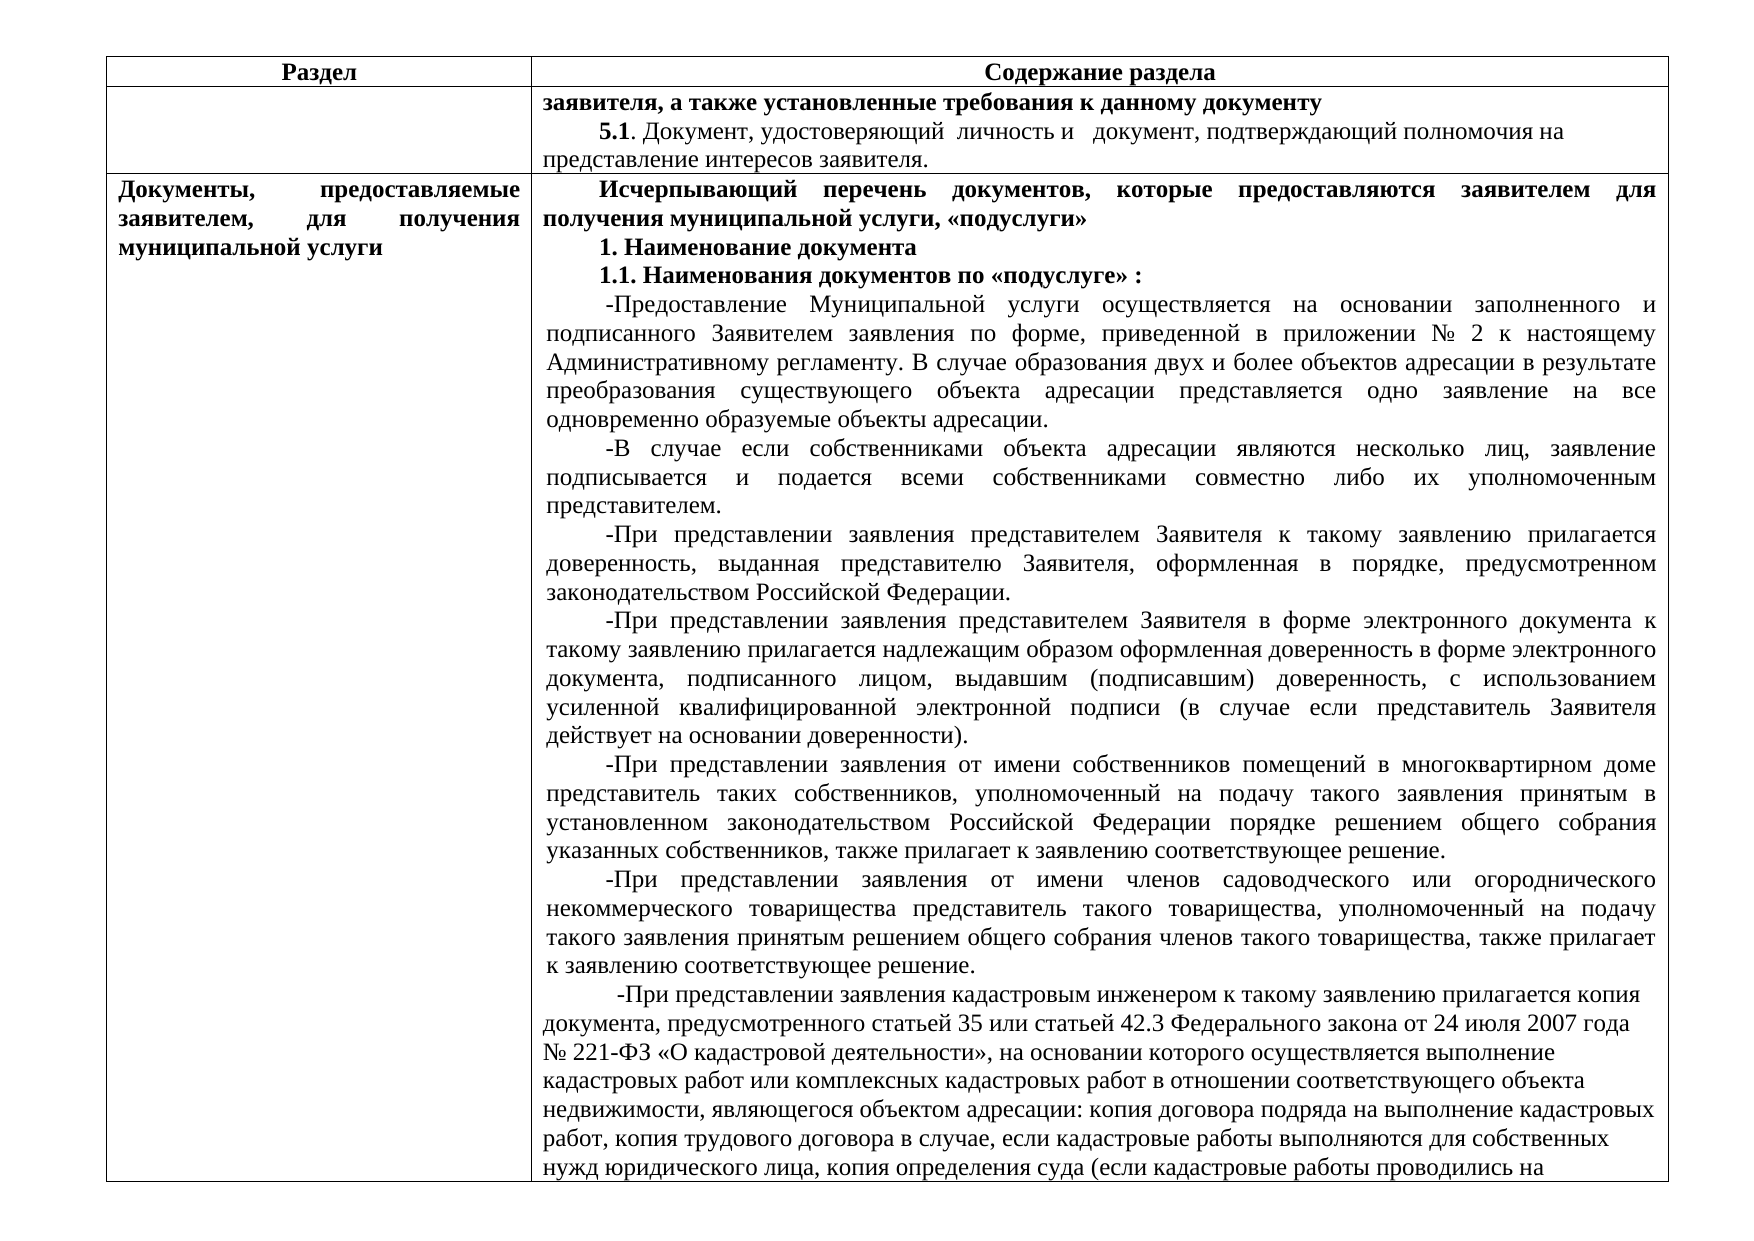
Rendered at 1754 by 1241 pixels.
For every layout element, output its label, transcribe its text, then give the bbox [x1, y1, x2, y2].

table_header Содержание раздела [532, 57, 1668, 86]
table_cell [107, 87, 531, 173]
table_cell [532, 87, 1668, 173]
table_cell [107, 174, 531, 1181]
table_header Раздел [107, 57, 531, 86]
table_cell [532, 174, 1668, 1181]
